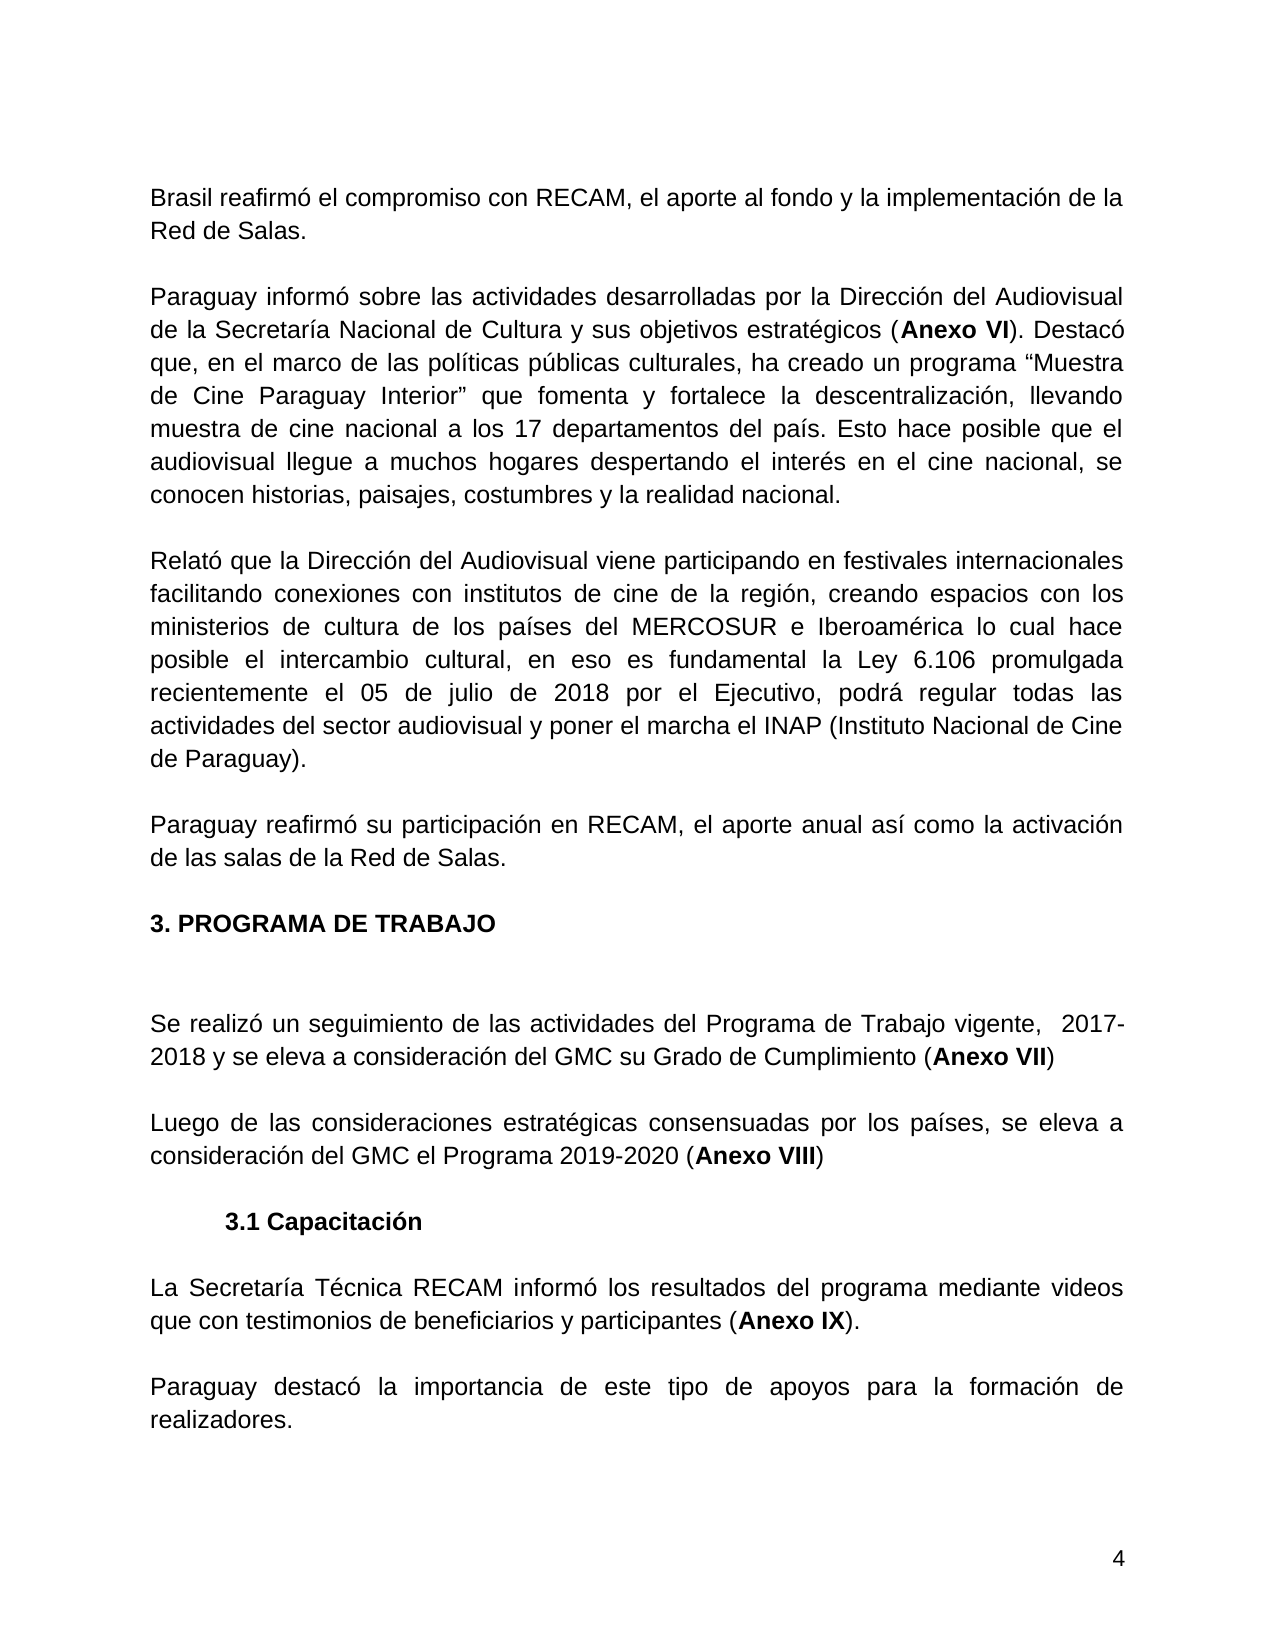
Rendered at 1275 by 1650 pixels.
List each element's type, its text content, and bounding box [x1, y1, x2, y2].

text 3. PROGRAMA DE TRABAJO [150, 909, 1125, 938]
text Relató que la Dirección del Audiovisual viene participando en festivales internacionales facilitando conexiones con institutos de cine de la región, creando espacios con los ministerios de cultura de los países del MERCOSUR e Iberoamérica lo cual hace posible el intercambio cultural, en eso es fundamental la Ley 6.106 promulgada recientemente el 05 de julio de 2018 por el Ejecutivo, podrá regular todas las actividades del sector audiovisual y poner el marcha el INAP (Instituto Nacional de Cine de Paraguay). [150, 546, 1125, 773]
text Paraguay reafirmó su participación en RECAM, el aporte anual así como la activación de las salas de la Red de Salas. [150, 810, 1125, 872]
text La Secretaría Técnica RECAM informó los resultados del programa mediante videos que con testimonios de beneficiarios y participantes (Anexo IX). [150, 1273, 1125, 1334]
text Luego de las consideraciones estratégicas consensuadas por los países, se eleva a consideración del GMC el Programa 2019-2020 (Anexo VIII) [150, 1108, 1125, 1169]
text Se realizó un seguimiento de las actividades del Programa de Trabajo vigente, 2017-2018 y se eleva a consideración del GMC su Grado de Cumplimiento (Anexo VII) [150, 1008, 1125, 1070]
text Brasil reafirmó el compromiso con RECAM, el aporte al fondo y la implementación de la Red de Salas. [150, 183, 1125, 245]
text Paraguay destacó la importancia de este tipo de apoyos para la formación de realizadores. [150, 1372, 1125, 1433]
text Paraguay informó sobre las actividades desarrolladas por la Dirección del Audiovisual de la Secretaría Nacional de Cultura y sus objetivos estratégicos (Anexo VI). Destacó que, en el marco de las políticas públicas culturales, ha creado un programa “Muestra de Cine Paraguay Interior” que fomenta y fortalece la descentralización, llevando muestra de cine nacional a los 17 departamentos del país. Esto hace posible que el audiovisual llegue a muchos hogares despertando el interés en el cine nacional, se conocen historias, paisajes, costumbres y la realidad nacional. [150, 249, 1125, 509]
text 3.1 Capacitación [150, 1207, 1125, 1235]
